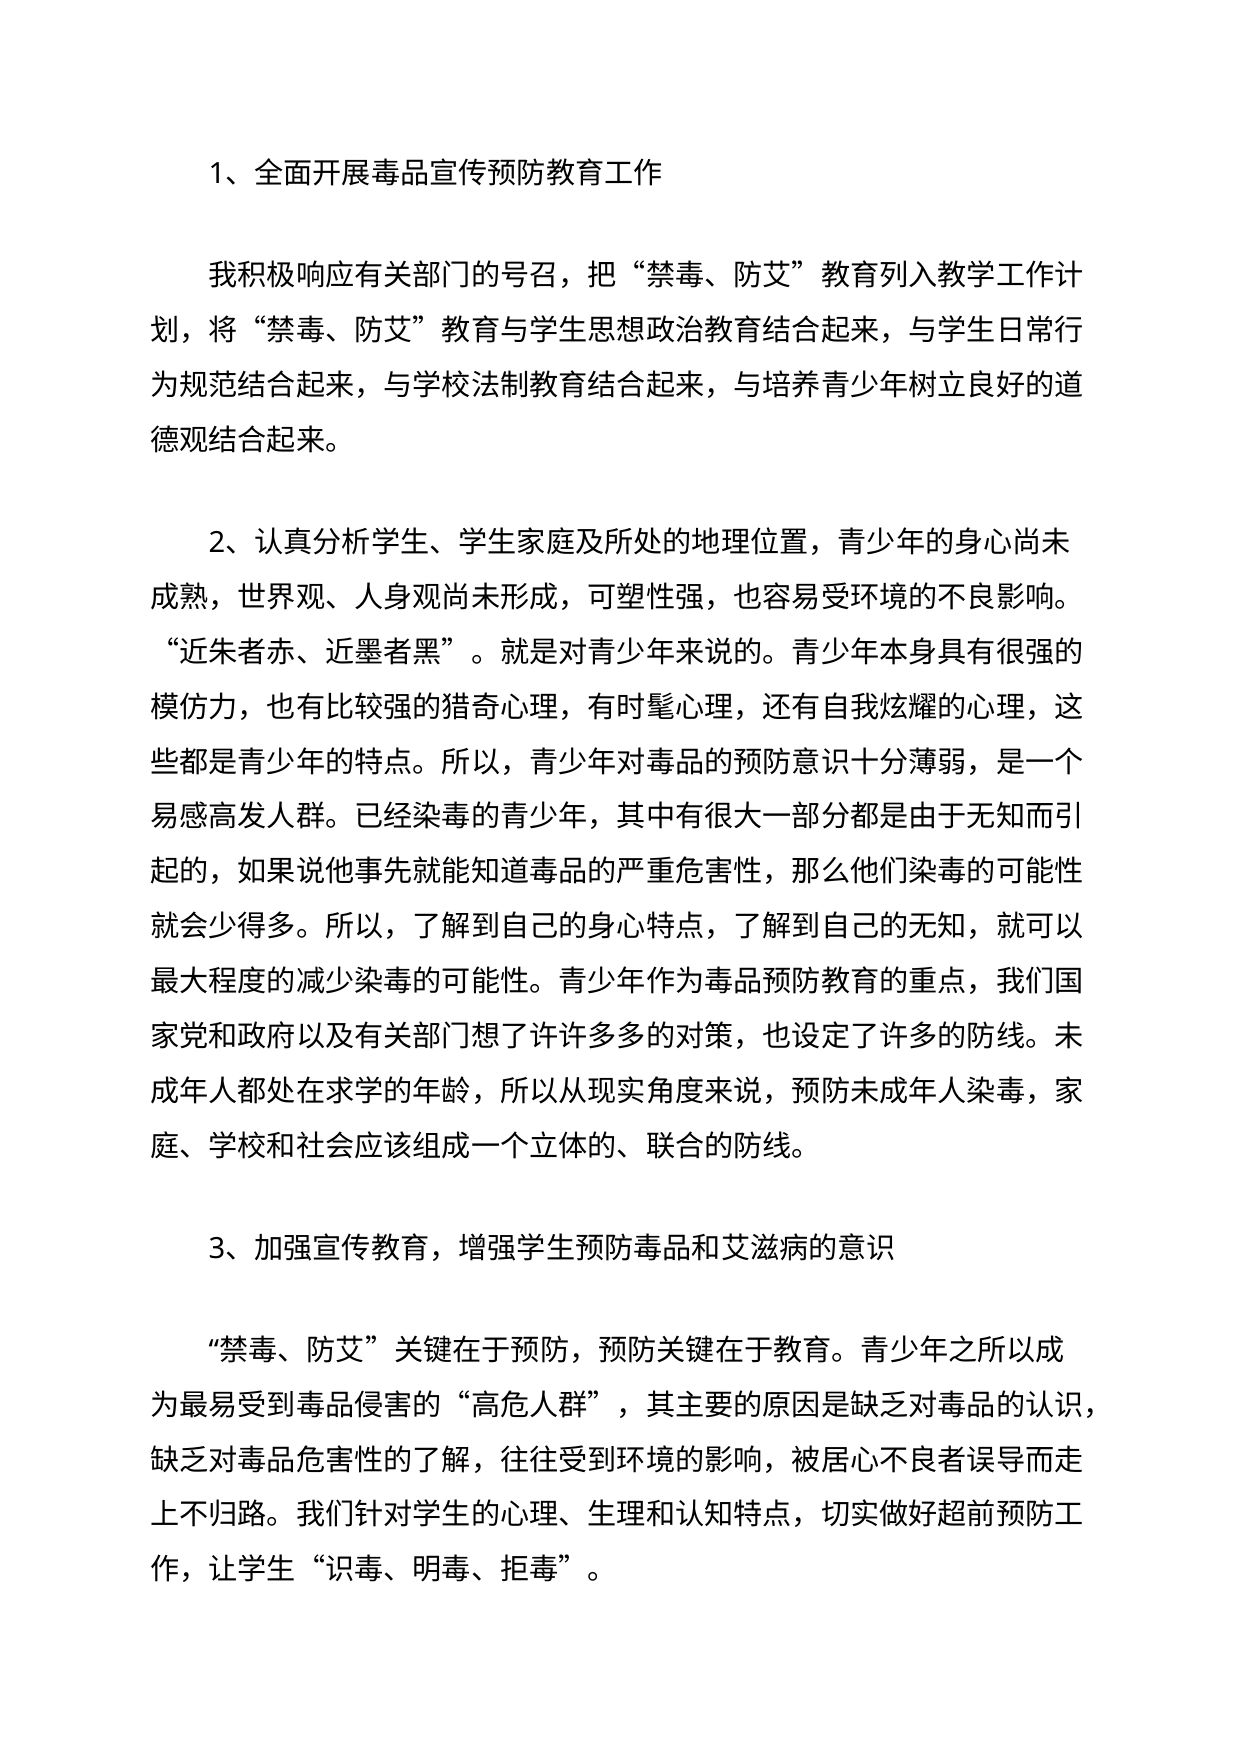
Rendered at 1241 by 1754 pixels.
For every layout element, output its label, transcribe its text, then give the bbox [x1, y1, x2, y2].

text 1、全面开展毒品宣传预防教育工作 [150, 150, 1090, 192]
text 2、认真分析学生、学生家庭及所处的地理位置，青少年的身心尚未成熟，世界观、人身观尚未形成，可塑性强，也容易受环境的不良影响。“近朱者赤、近墨者黑”。就是对青少年来说的。青少年本身具有很强的模仿力，也有比较强的猎奇心理，有时髦心理，还有自我炫耀的心理，这些都是青少年的特点。所以，青少年对毒品的预防意识十分薄弱，是一个易感高发人群。已经染毒的青少年，其中有很大一部分都是由于无知而引起的，如果说他事先就能知道毒品的严重危害性，那么他们染毒的可能性就会少得多。所以，了解到自己的身心特点，了解到自己的无知，就可以最大程度的减少染毒的可能性。青少年作为毒品预防教育的重点，我们国家党和政府以及有关部门想了许许多多的对策，也设定了许多的防线。未成年人都处在求学的年龄，所以从现实角度来说，预防未成年人染毒，家庭、学校和社会应该组成一个立体的、联合的防线。 [150, 518, 1090, 1165]
text “禁毒、防艾”关键在于预防，预防关键在于教育。青少年之所以成为最易受到毒品侵害的“高危人群”，其主要的原因是缺乏对毒品的认识，缺乏对毒品危害性的了解，往往受到环境的影响，被居心不良者误导而走上不归路。我们针对学生的心理、生理和认知特点，切实做好超前预防工作，让学生“识毒、明毒、拒毒”。 [150, 1326, 1090, 1588]
text 3、加强宣传教育，增强学生预防毒品和艾滋病的意识 [150, 1224, 1090, 1267]
text 我积极响应有关部门的号召，把“禁毒、防艾”教育列入教学工作计划，将“禁毒、防艾”教育与学生思想政治教育结合起来，与学生日常行为规范结合起来，与学校法制教育结合起来，与培养青少年树立良好的道德观结合起来。 [150, 252, 1090, 459]
